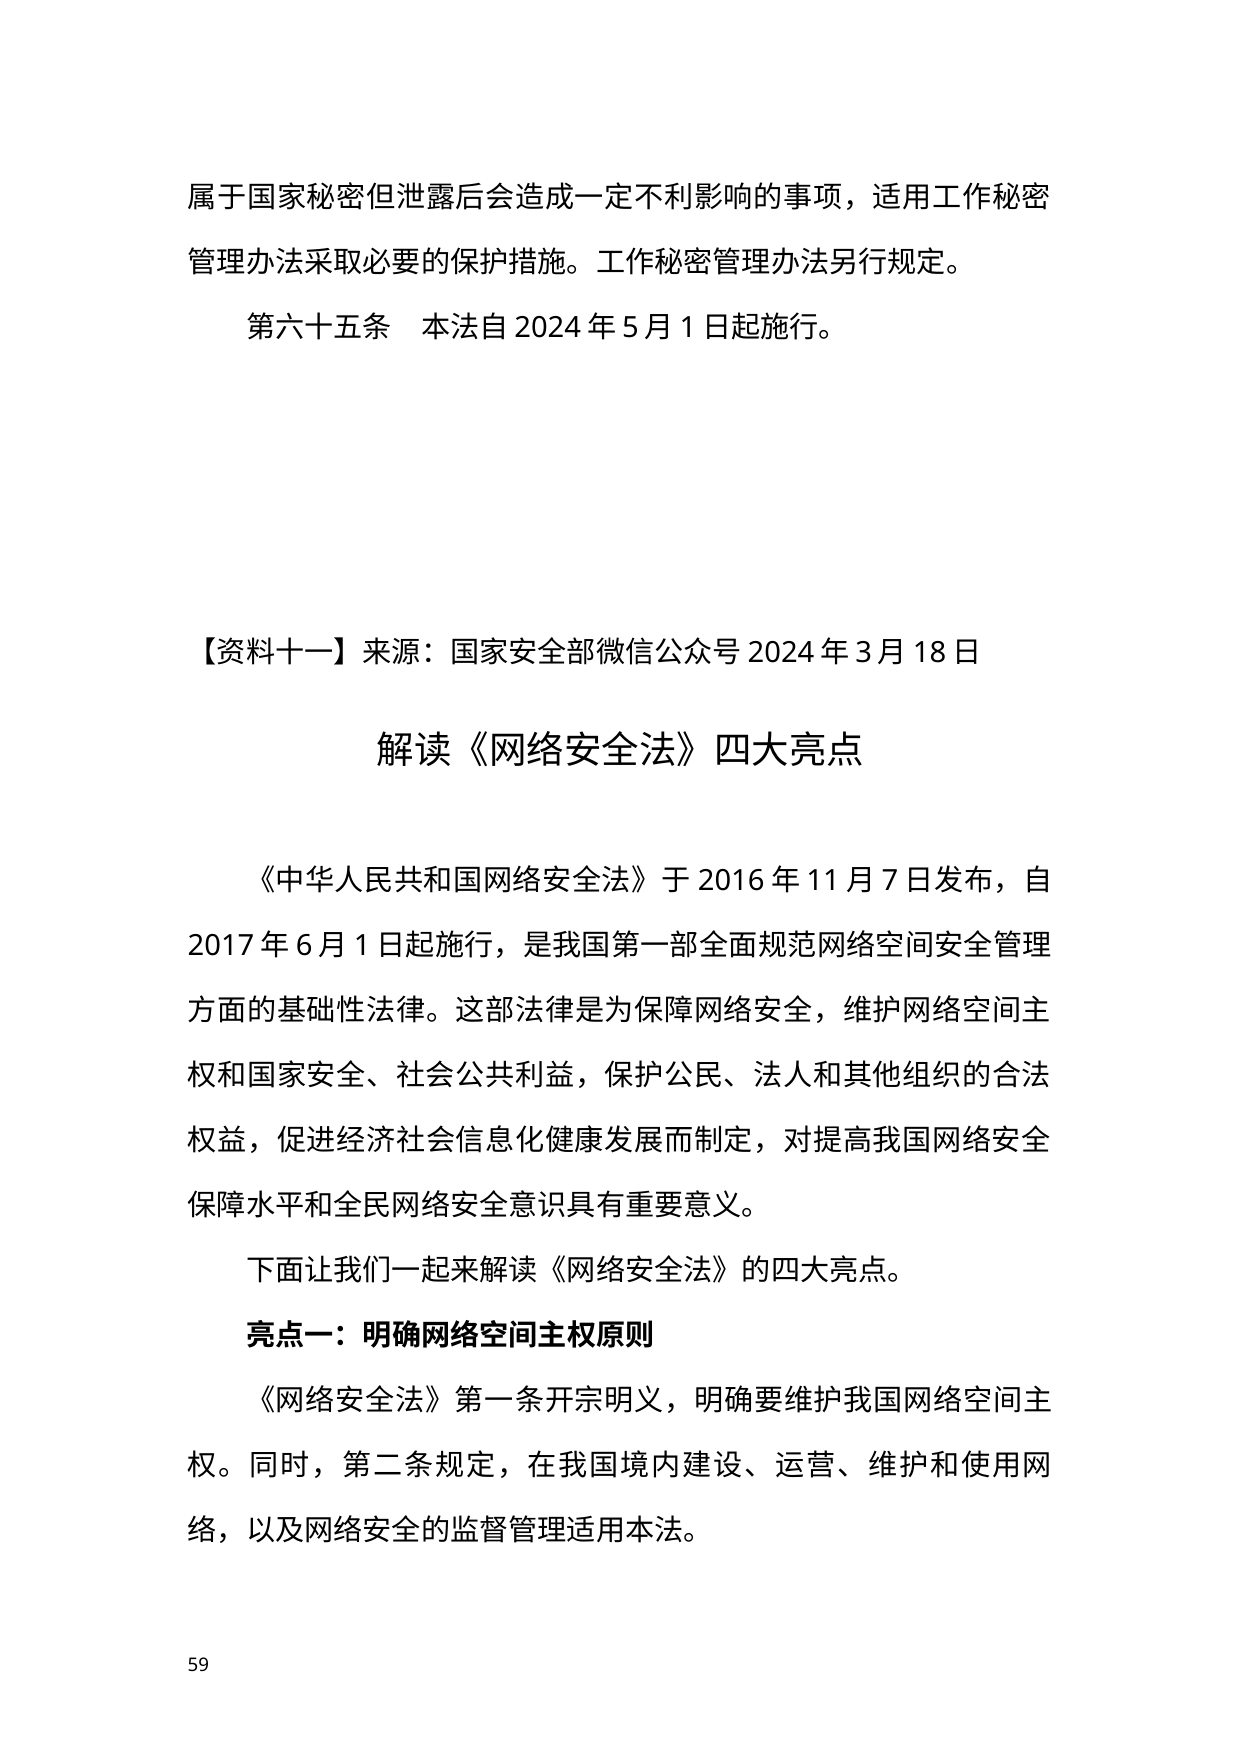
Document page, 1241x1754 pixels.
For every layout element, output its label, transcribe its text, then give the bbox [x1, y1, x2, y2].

text 第六十五条 本法自2024年5月1日起施行。 [187, 292, 1053, 357]
text 下面让我们一起来解读《网络安全法》的四大亮点。 [187, 1235, 1053, 1300]
text 《网络安全法》第一条开宗明义，明确要维护我国网络空间主权。同时，第二条规定，在我国境内建设、运营、维护和使用网络，以及网络安全的监督管理适用本法。 [187, 1365, 1053, 1560]
text 亮点一：明确网络空间主权原则 [187, 1300, 1053, 1365]
text 【资料十一】来源：国家安全部微信公众号2024年3月18日 [187, 617, 1053, 682]
text 《中华人民共和国网络安全法》于2016年11月7日发布，自2017年6月1日起施行，是我国第一部全面规范网络空间安全管理方面的基础性法律。这部法律是为保障网络安全，维护网络空间主权和国家安全、社会公共利益，保护公民、法人和其他组织的合法权益，促进经济社会信息化健康发展而制定，对提高我国网络安全保障水平和全民网络安全意识具有重要意义。 [187, 845, 1053, 1235]
text 解读《网络安全法》四大亮点 [187, 715, 1053, 780]
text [187, 162, 1053, 292]
